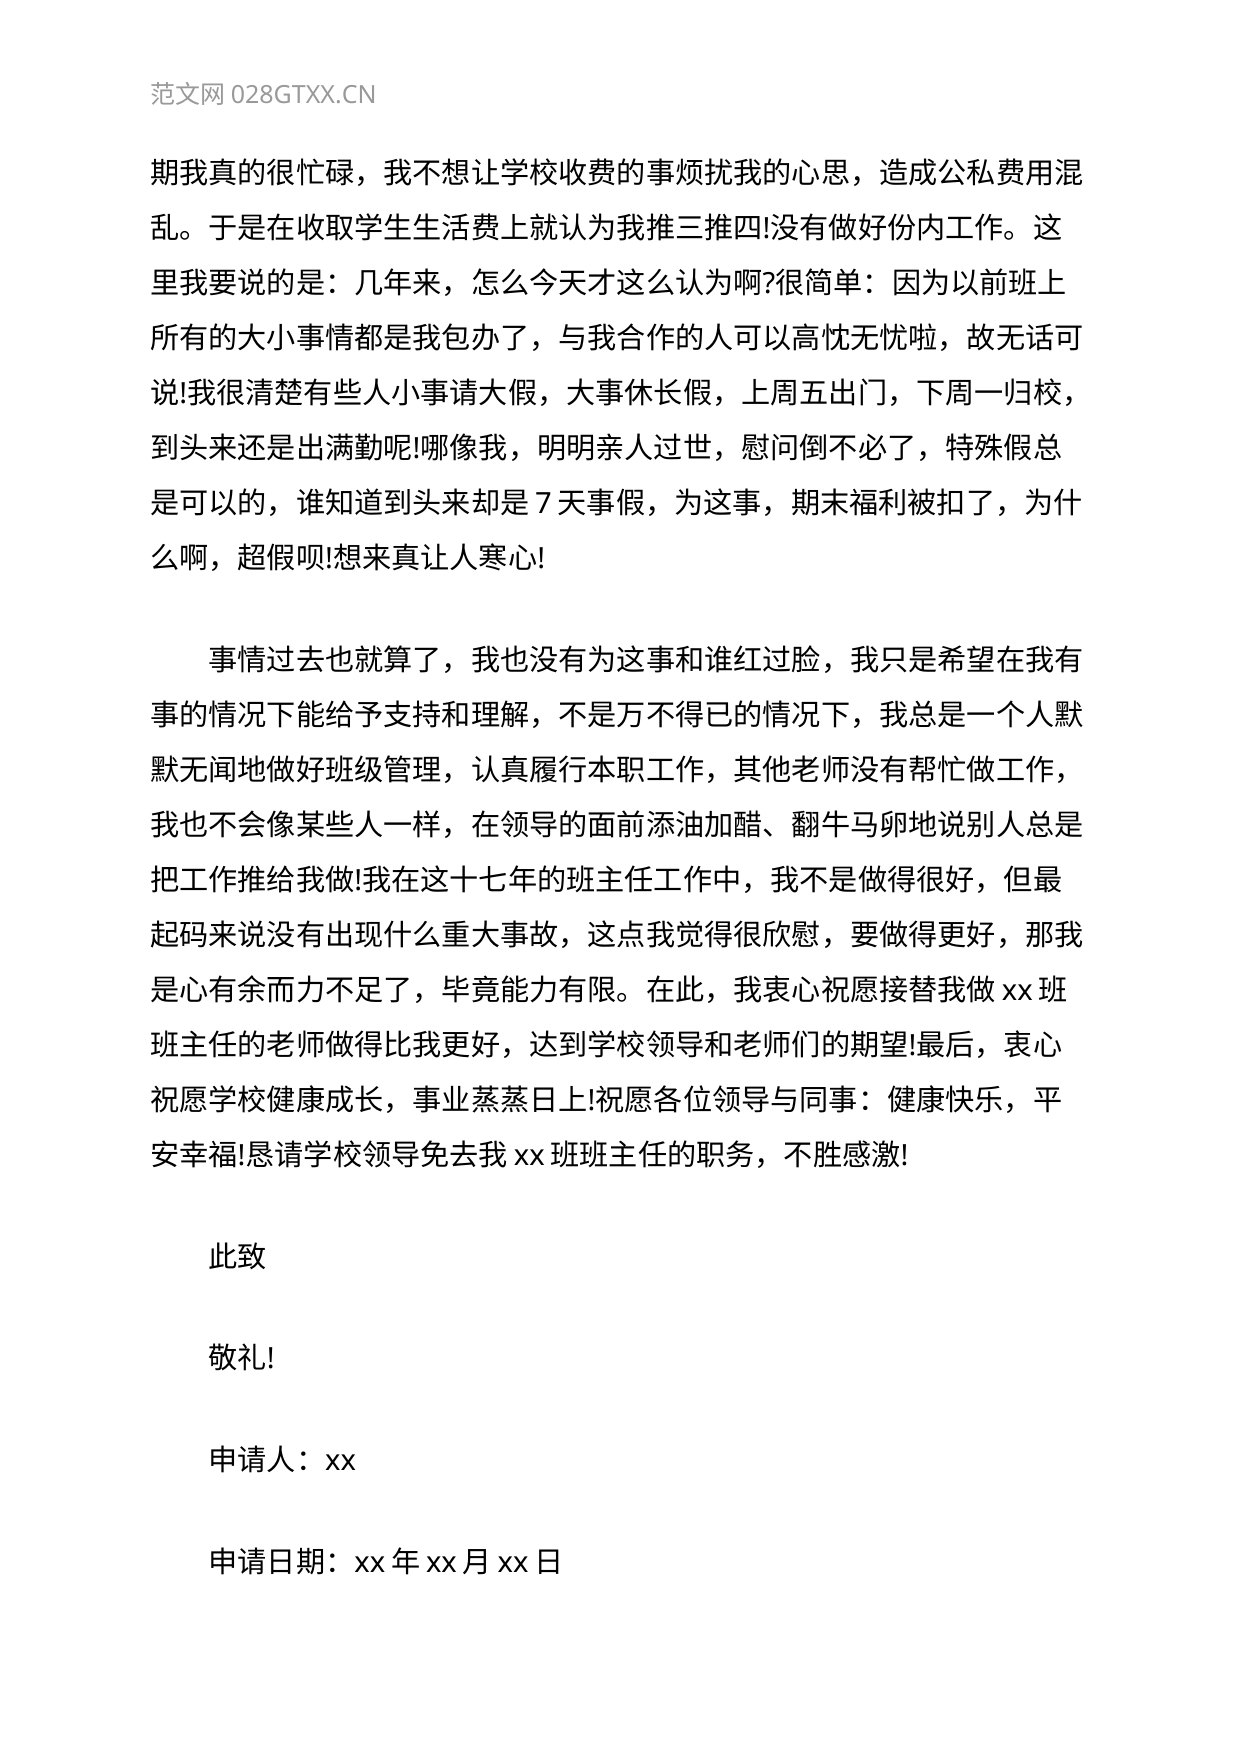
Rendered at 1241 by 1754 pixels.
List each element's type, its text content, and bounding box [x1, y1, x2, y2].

text 此致 [150, 1233, 1090, 1276]
text 申请人：xx [150, 1437, 1090, 1479]
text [150, 150, 1090, 577]
text 事情过去也就算了，我也没有为这事和谁红过脸，我只是希望在我有事的情况下能给予支持和理解，不是万不得已的情况下，我总是一个人默默无闻地做好班级管理，认真履行本职工作，其他老师没有帮忙做工作，我也不会像某些人一样，在领导的面前添油加醋、翻牛马卵地说别人总是把工作推给我做!我在这十七年的班主任工作中，我不是做得很好，但最起码来说没有出现什么重大事故，这点我觉得很欣慰，要做得更好，那我是心有余而力不足了，毕竟能力有限。在此，我衷心祝愿接替我做xx班班主任的老师做得比我更好，达到学校领导和老师们的期望!最后，衷心祝愿学校健康成长，事业蒸蒸日上!祝愿各位领导与同事：健康快乐，平安幸福!恳请学校领导免去我xx班班主任的职务，不胜感激! [150, 637, 1090, 1174]
text 敬礼! [150, 1335, 1090, 1377]
text 申请日期：xx年xx月xx日 [150, 1539, 1090, 1581]
